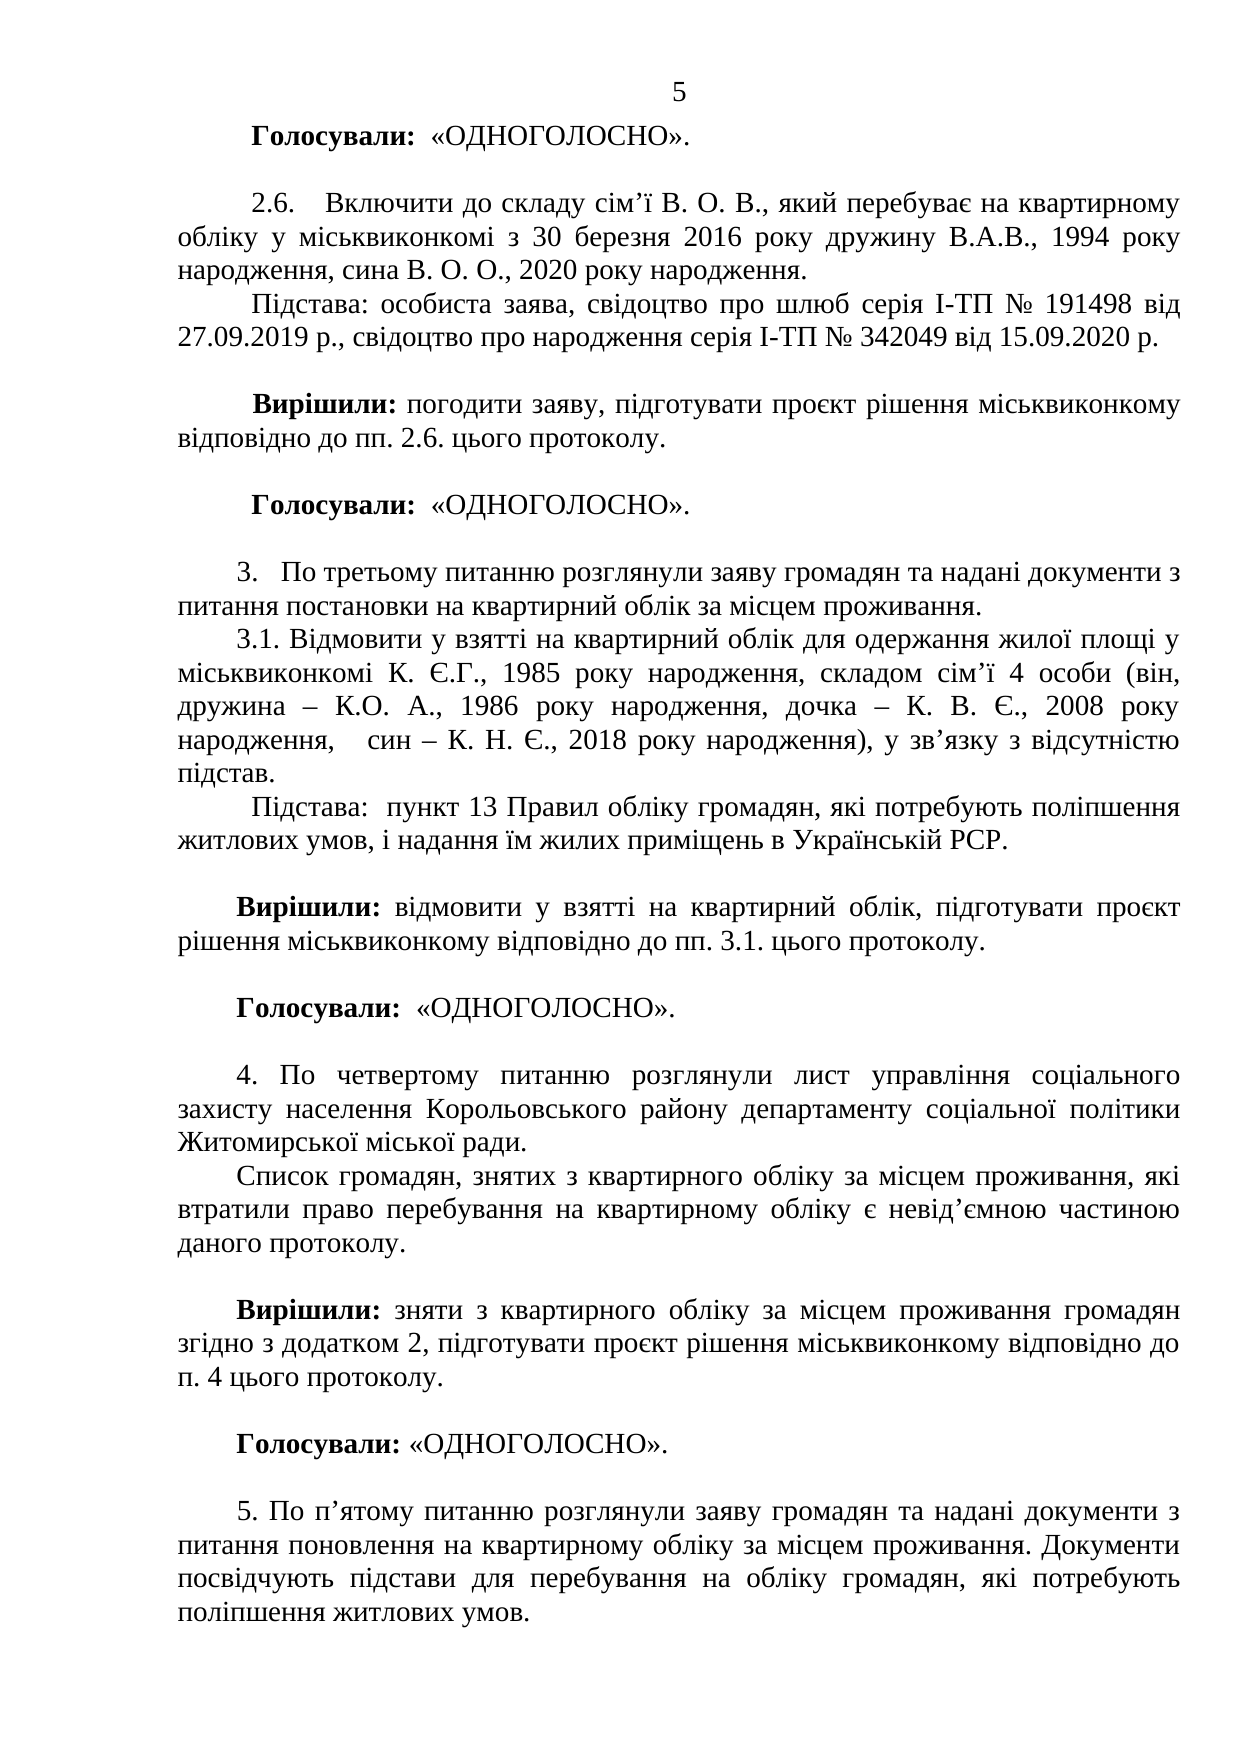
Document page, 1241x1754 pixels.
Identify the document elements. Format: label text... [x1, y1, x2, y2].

text Підстава: пункт 13 Правил обліку громадян, які потребують поліпшення житлових умов, і надання їм жилих приміщень в Українській РСР. [177, 789, 1181, 856]
list Голосували: «ОДНОГОЛОСНО». [177, 487, 1181, 521]
text Список громадян, знятих з квартирного обліку за місцем проживання, які втратили право перебування на квартирному обліку є невід’ємною частиною даного протоколу. [177, 1158, 1181, 1258]
text 4. По четвертому питанню розглянули лист управління соціального захисту населення Корольовського району департаменту соціальної політики Житомирської міської ради. [177, 1057, 1181, 1158]
list По третьому питанню розглянули заяву громадян та надані документи з питання постановки на квартирний облік за місцем проживання. [177, 554, 1181, 621]
list Підстава: особиста заява, свідоцтво про шлюб серія І-ТП № 191498 від 27.09.2019 р., свідоцтво про народження серія І-ТП № 342049 від 15.09.2020 р. [177, 286, 1181, 353]
text Голосували: «ОДНОГОЛОСНО». [177, 990, 1181, 1024]
list Вирішили: погодити заяву, підготувати проєкт рішення міськвиконкому відповідно до пп. 2.6. цього протоколу. [177, 386, 1181, 453]
text 3.1. Відмовити у взятті на квартирний облік для одержання жилої площі у міськвиконкомі К. Є.Г., 1985 року народження, складом сім’ї 4 особи (він, дружина – К.О. А., 1986 року народження, дочка – К. В. Є., 2008 року народження, син – К. Н. Є., 2018 року народження), у зв’язку з відсутністю підстав. [177, 621, 1181, 789]
text Голосували: «ОДНОГОЛОСНО». [177, 118, 1181, 152]
list Включити до складу сім’ї В. О. В., який перебуває на квартирному обліку у міськвиконкомі з 30 березня 2016 року дружину В.А.В., 1994 року народження, сина В. О. О., 2020 року народження. [177, 185, 1181, 286]
text Голосували: «ОДНОГОЛОСНО». [177, 1426, 1181, 1460]
text 5. По п’ятому питанню розглянули заяву громадян та надані документи з питання поновлення на квартирному обліку за місцем проживання. Документи посвідчують підстави для перебування на обліку громадян, які потребують поліпшення житлових умов. [177, 1493, 1181, 1627]
text Вирішили: відмовити у взятті на квартирний облік, підготувати проєкт рішення міськвиконкому відповідно до пп. 3.1. цього протоколу. [177, 889, 1181, 957]
text Вирішили: зняти з квартирного обліку за місцем проживання громадян згідно з додатком 2, підготувати проєкт рішення міськвиконкому відповідно до п. 4 цього протоколу. [177, 1292, 1181, 1393]
